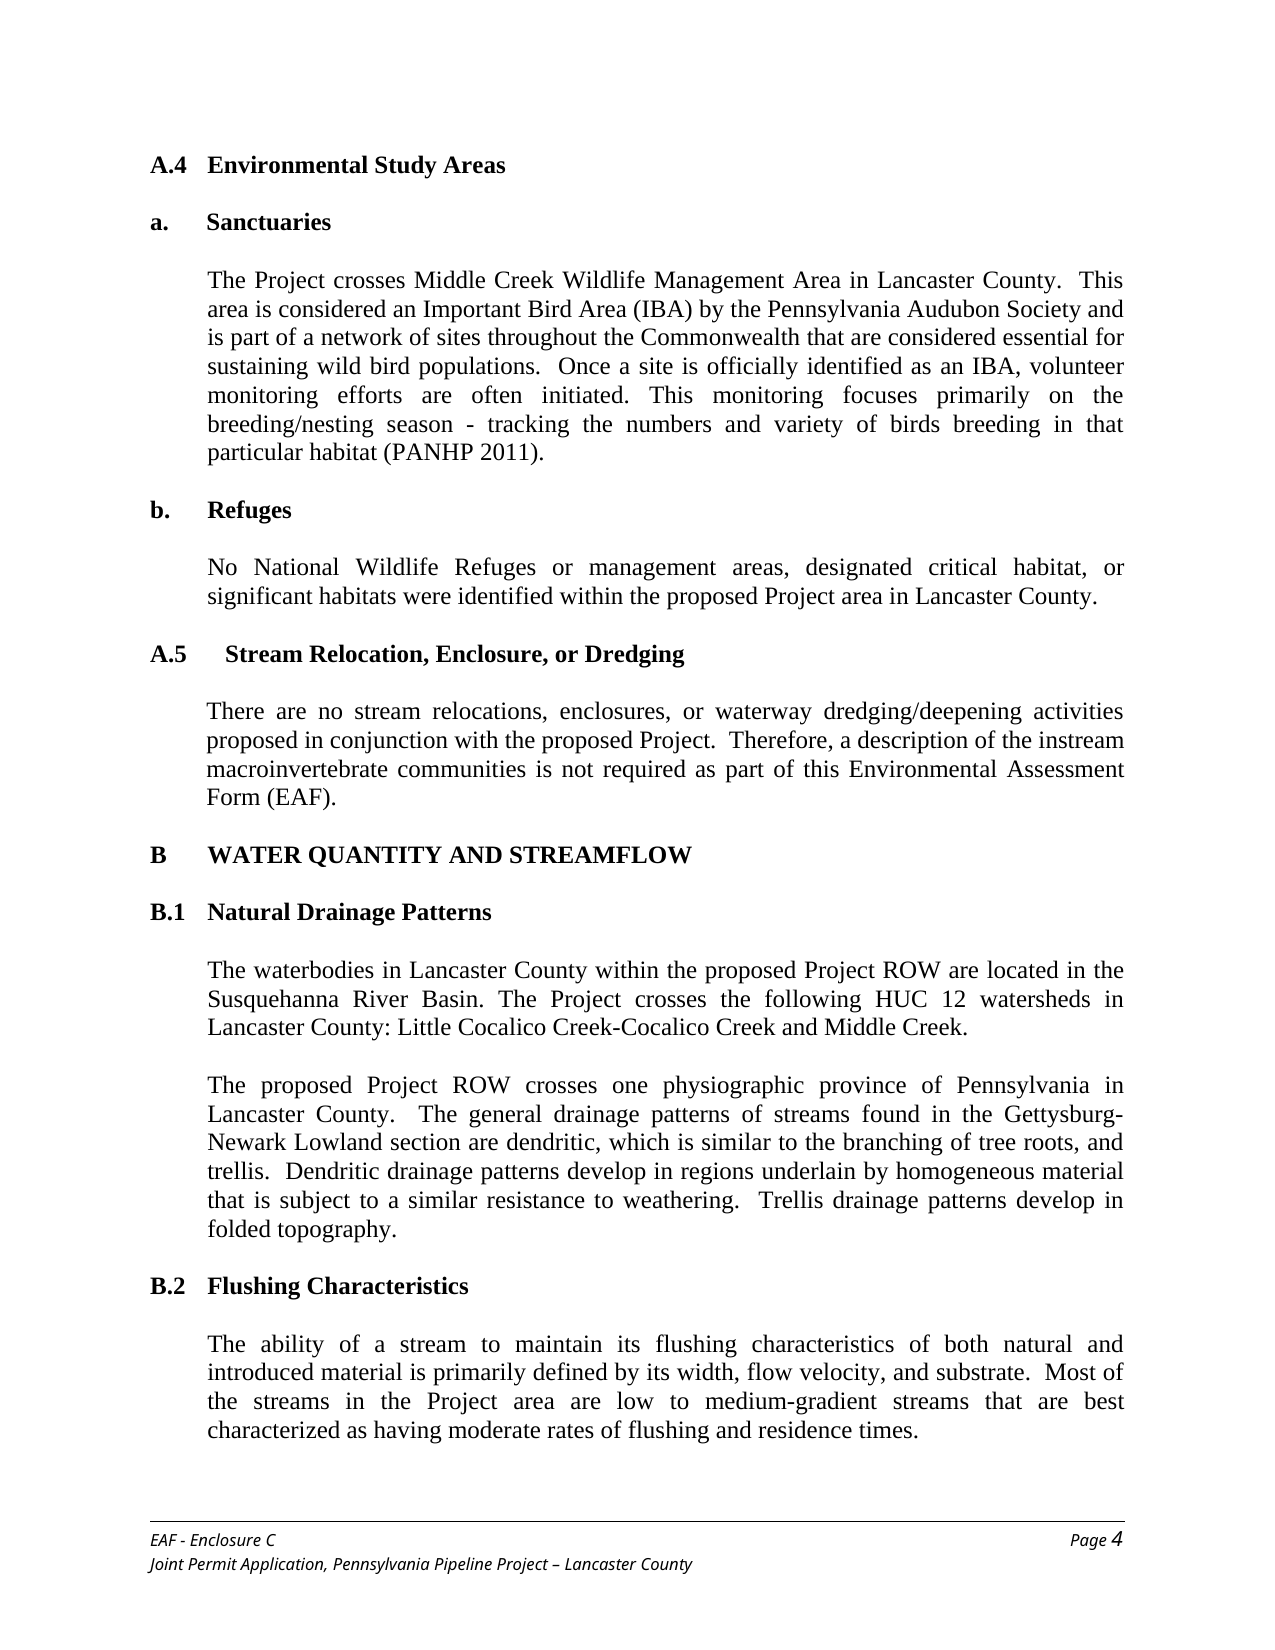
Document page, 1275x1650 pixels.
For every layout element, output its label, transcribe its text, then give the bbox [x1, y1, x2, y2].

text B.2 Flushing Characteristics [150, 1271, 1125, 1300]
text The waterbodies in Lancaster County within the proposed Project ROW are located in the Susquehanna River Basin. The Project crosses the following HUC 12 watersheds in Lancaster County: Little Cocalico Creek-Cocalico Creek and Middle Creek. [207, 955, 1125, 1041]
text b. Refuges [150, 495, 1125, 524]
text B WATER QUANTITY AND STREAMFLOW [150, 840, 1125, 869]
text The ability of a stream to maintain its flushing characteristics of both natural and introduced material is primarily defined by its width, flow velocity, and substrate. Most of the streams in the Project area are low to medium-gradient streams that are best characterized as having moderate rates of flushing and residence times. [207, 1329, 1125, 1444]
subtitle A.5 Stream Relocation, Enclosure, or Dredging [150, 639, 1125, 667]
text There are no stream relocations, enclosures, or waterway dredging/deepening activities proposed in conjunction with the proposed Project. Therefore, a description of the instream macroinvertebrate communities is not required as part of this Environmental Assessment Form (EAF). [206, 696, 1125, 811]
text A.4 Environmental Study Areas [150, 150, 1125, 179]
text The Project crosses Middle Creek Wildlife Management Area in Lancaster County. This area is considered an Important Bird Area (IBA) by the Pennsylvania Audubon Society and is part of a network of sites throughout the Commonwealth that are considered essential for sustaining wild bird populations. Once a site is officially identified as an IBA, volunteer monitoring efforts are often initiated. This monitoring focuses primarily on the breeding/nesting season - tracking the numbers and variety of birds breeding in that particular habitat (PANHP 2011). [207, 265, 1125, 466]
text B.1 Natural Drainage Patterns [150, 897, 1125, 926]
list Sanctuaries [150, 207, 1125, 236]
text The proposed Project ROW crosses one physiographic province of Pennsylvania in Lancaster County. The general drainage patterns of streams found in the Gettysburg-Newark Lowland section are dendritic, which is similar to the branching of tree roots, and trellis. Dendritic drainage patterns develop in regions underlain by homogeneous material that is subject to a similar resistance to weathering. Trellis drainage patterns develop in folded topography. [207, 1070, 1125, 1242]
text No National Wildlife Refuges or management areas, designated critical habitat, or significant habitats were identified within the proposed Project area in Lancaster County. [207, 552, 1125, 610]
